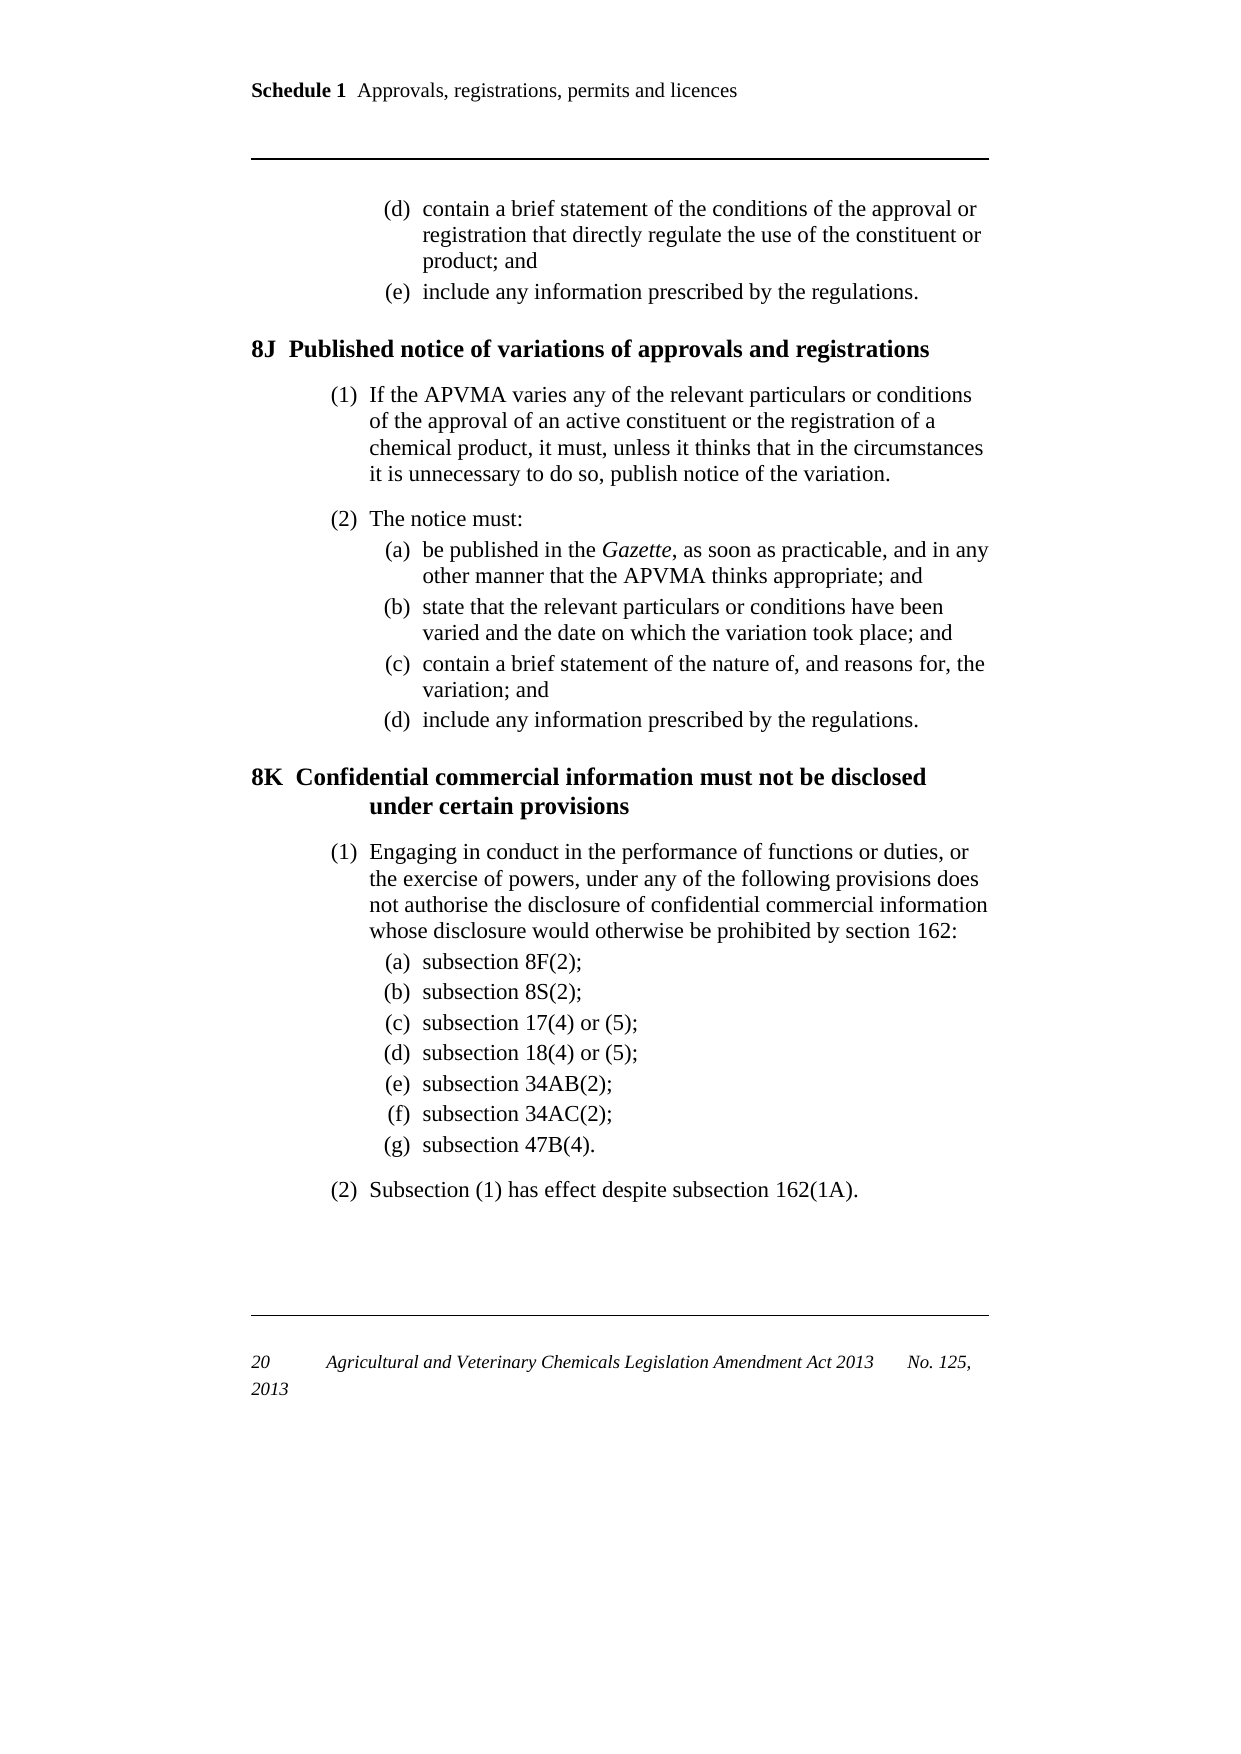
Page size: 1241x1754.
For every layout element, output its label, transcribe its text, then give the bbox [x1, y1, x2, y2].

text (g) subsection 47B(4). [251, 1131, 989, 1157]
text (b) state that the relevant particulars or conditions have been varied and the date on which the variation took place; and [251, 593, 989, 645]
text (2) The notice must: [251, 505, 989, 532]
text (e) subsection 34AB(2); [251, 1070, 989, 1096]
text (a) subsection 8F(2); [251, 948, 989, 974]
text (d) subsection 18(4) or (5); [251, 1039, 989, 1066]
text (d) include any information prescribed by the regulations. [251, 706, 989, 733]
text 8K Confidential commercial information must not be disclosed under certain provisions [251, 762, 989, 819]
text (1) If the APVMA varies any of the relevant particulars or conditions of the approval of an active constituent or the registration of a chemical product, it must, unless it thinks that in the circumstances it is unnecessary to do so, publish notice of the variation. [251, 381, 989, 487]
text (b) subsection 8S(2); [251, 978, 989, 1005]
text (a) be published in the Gazette, as soon as practicable, and in any other manner that the APVMA thinks appropriate; and [251, 536, 989, 588]
text (1) Engaging in conduct in the performance of functions or duties, or the exercise of powers, under any of the following provisions does not authorise the disclosure of confidential commercial information whose disclosure would otherwise be prohibited by section 162: [251, 838, 989, 944]
text (c) contain a brief statement of the nature of, and reasons for, the variation; and [251, 649, 989, 702]
text (2) Subsection (1) has effect despite subsection 162(1A). [251, 1176, 989, 1202]
text (d) contain a brief statement of the conditions of the approval or registration that directly regulate the use of the constituent or product; and [251, 195, 989, 274]
text (e) include any information prescribed by the regulations. [251, 278, 989, 304]
text (f) subsection 34AC(2); [251, 1100, 989, 1127]
text 8J Published notice of variations of approvals and registrations [251, 334, 989, 362]
text (c) subsection 17(4) or (5); [251, 1009, 989, 1035]
